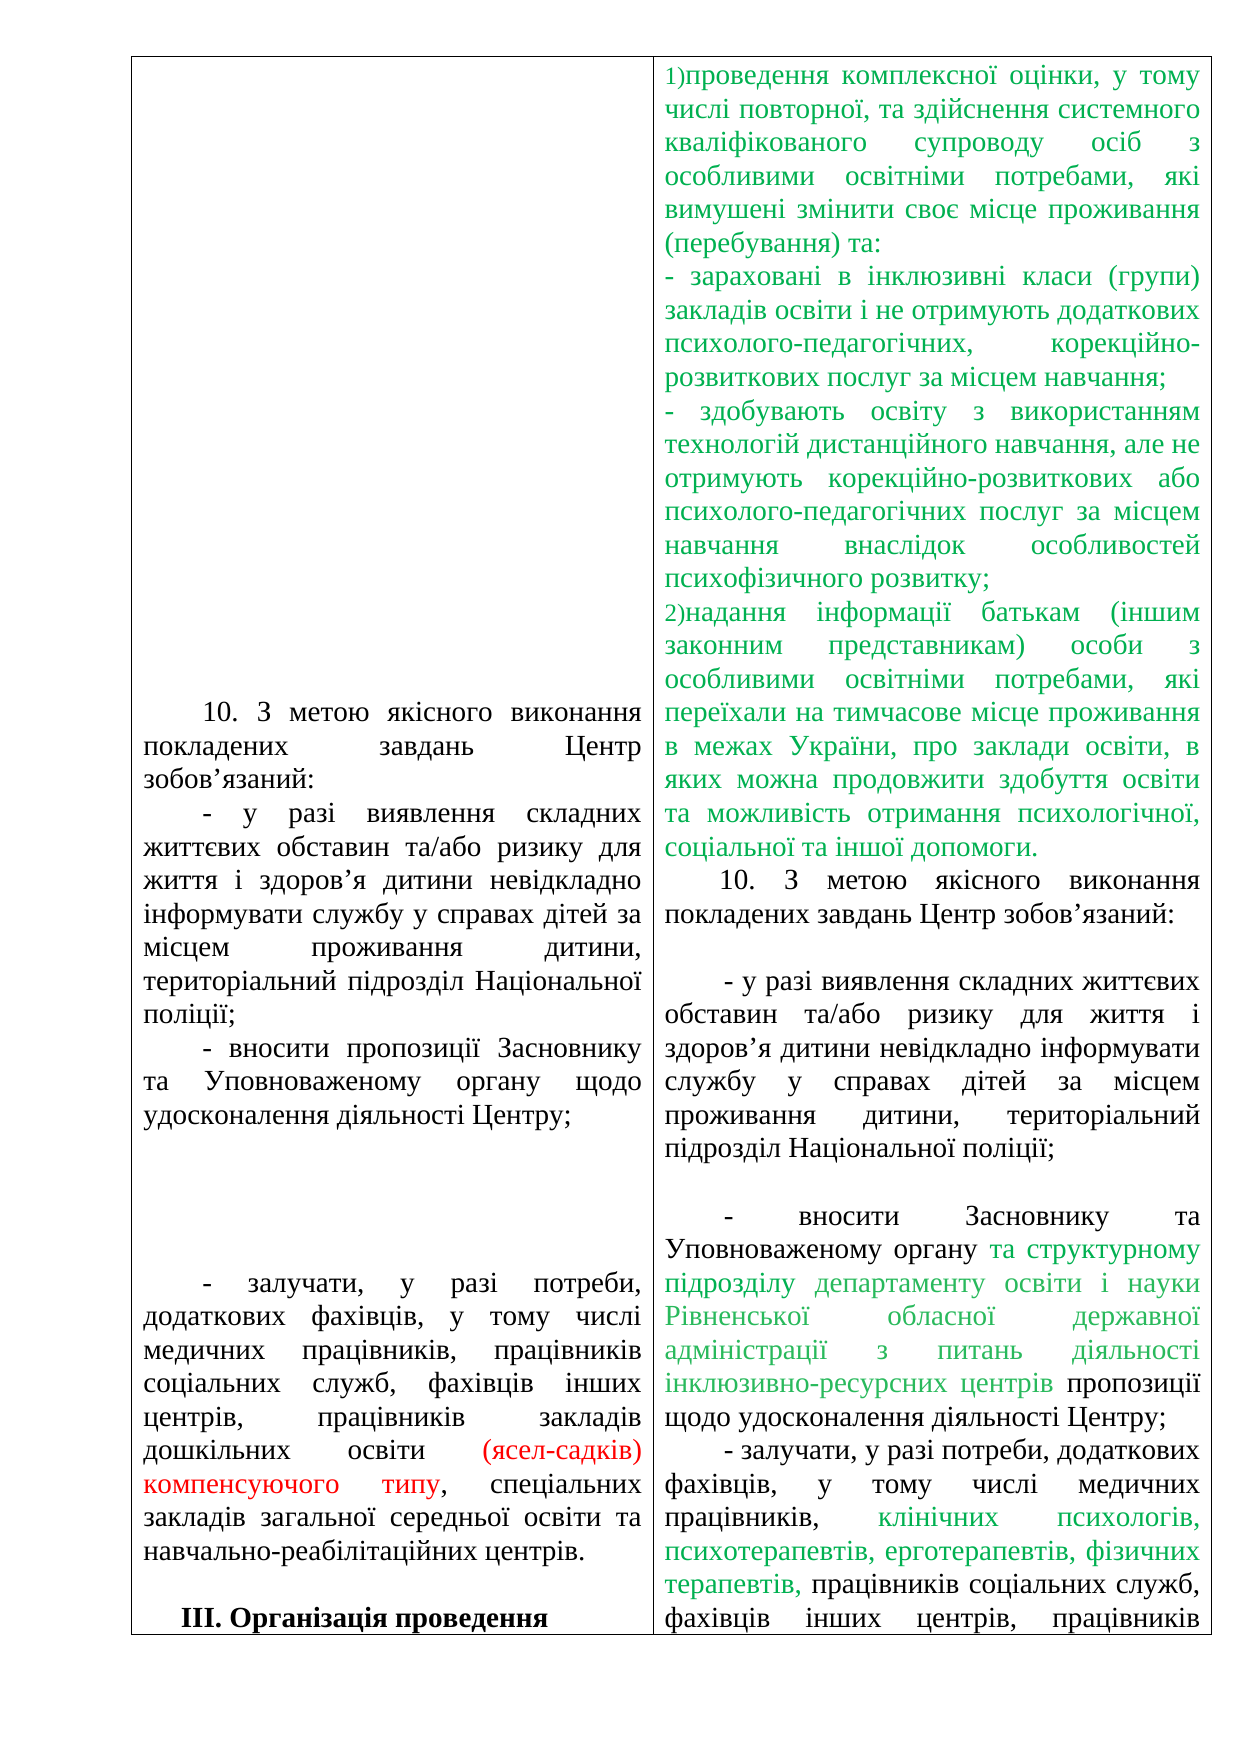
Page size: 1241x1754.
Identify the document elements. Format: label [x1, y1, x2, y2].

table_cell [132, 57, 653, 1634]
table_cell [654, 57, 1211, 1634]
